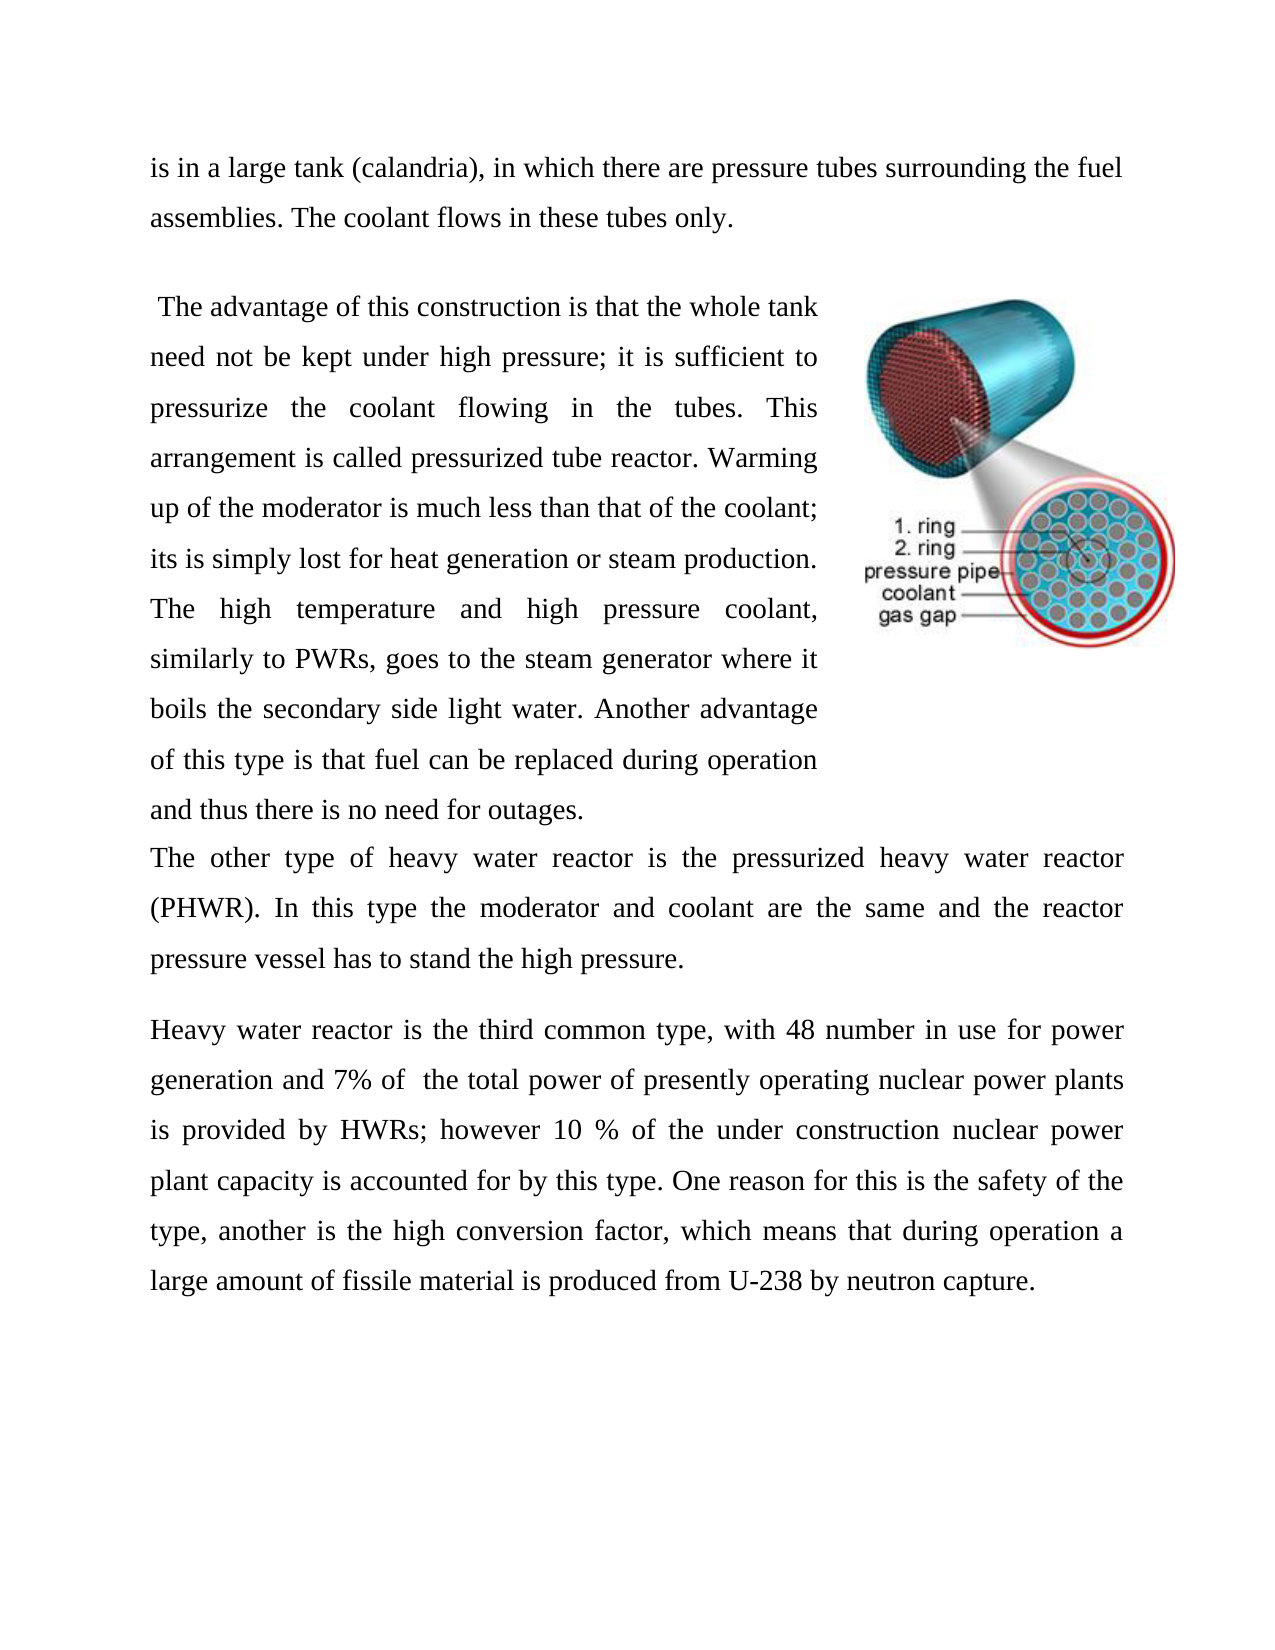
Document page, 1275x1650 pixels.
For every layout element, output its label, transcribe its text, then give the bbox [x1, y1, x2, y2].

table_header The advantage of this construction is that the whole tank need not be kept under high pressure; it is sufficient to pressurize the coolant flowing in the tubes. This arrangement is called pressurized tube reactor. Warming up of the moderator is much less than that of the coolant; its is simply lost for heat generation or steam production. The high temperature and high pressure coolant, similarly to PWRs, goes to the steam generator where it boils the secondary side light water. Another advantage of this type is that fuel can be replaced during operation and thus there is no need for outages. [139, 289, 830, 840]
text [150, 150, 1125, 234]
text The other type of heavy water reactor is the pressurized heavy water reactor (PHWR). In this type the moderator and coolant are the same and the reactor pressure vessel has to stand the high pressure. [150, 840, 1125, 974]
text Heavy water reactor is the third common type, with 48 number in use for power generation and 7% of the total power of presently operating nuclear power plants is provided by HWRs; however 10 % of the under construction nuclear power plant capacity is accounted for by this type. One reason for this is the safety of the type, another is the high conversion factor, which means that during operation a large amount of fissile material is produced from U-238 by neutron capture. [150, 1012, 1125, 1297]
